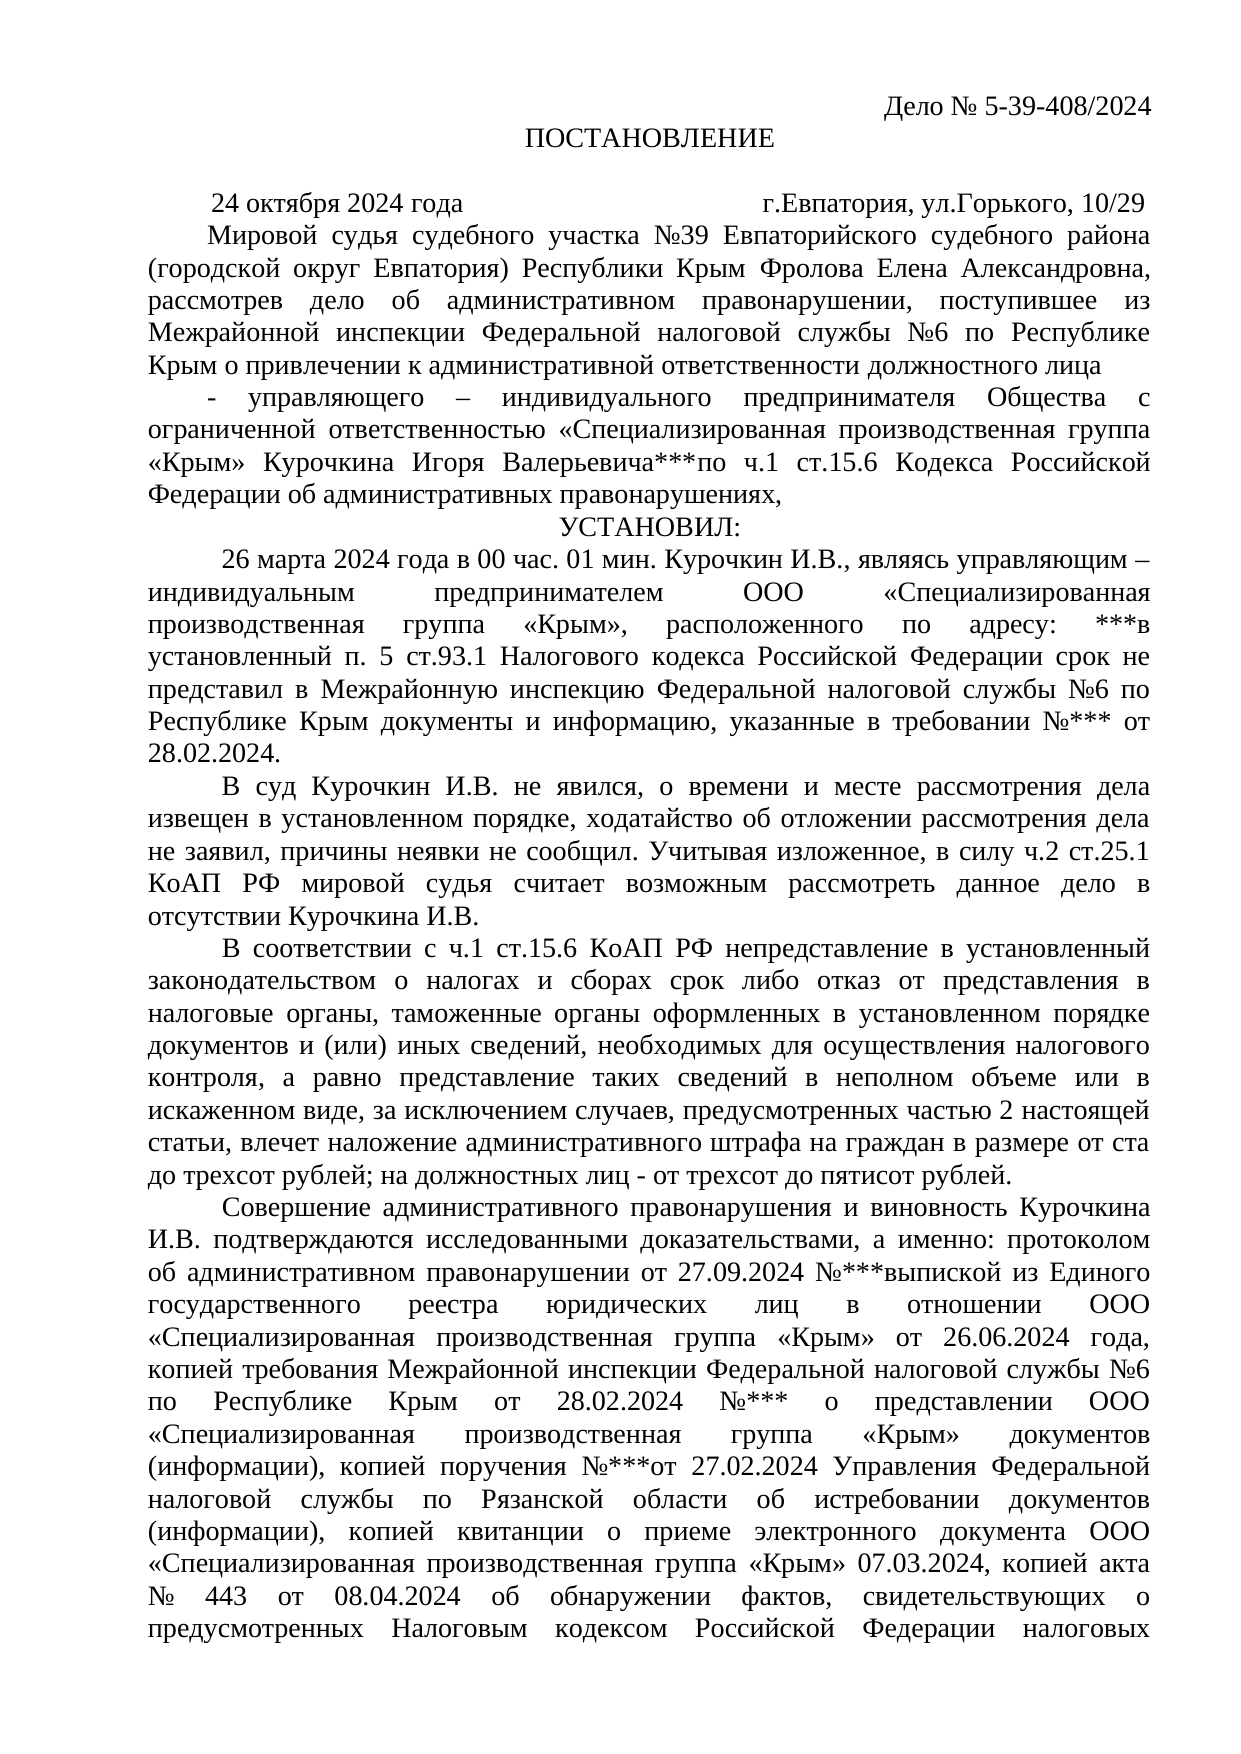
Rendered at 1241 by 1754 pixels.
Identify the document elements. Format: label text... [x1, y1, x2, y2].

text Дело № 5-39-408/2024 [148, 89, 1152, 121]
text УСТАНОВИЛ: [148, 510, 1152, 542]
text 24 октября 2024 года г.Евпатория, ул.Горького, 10/29 [148, 186, 1152, 218]
text Мировой судья судебного участка №39 Евпаторийского судебного района (городской округ Евпатория) Республики Крым Фролова Елена Александровна, рассмотрев дело об административном правонарушении, поступившее из Межрайонной инспекции Федеральной налоговой службы №6 по Республике Крым о привлечении к административной ответственности должностного лица [148, 218, 1152, 380]
text 26 марта 2024 года в 00 час. 01 мин. Курочкин И.В., являясь управляющим – индивидуальным предпринимателем ООО «Специализированная производственная группа «Крым», расположенного по адресу: ***в установленный п. 5 ст.93.1 Налогового кодекса Российской Федерации срок не представил в Межрайонную инспекцию Федеральной налоговой службы №6 по Республике Крым документы и информацию, указанные в требовании №*** от 28.02.2024. [148, 542, 1152, 769]
text В суд Курочкин И.В. не явился, о времени и месте рассмотрения дела извещен в установленном порядке, ходатайство об отложении рассмотрения дела не заявил, причины неявки не сообщил. Учитывая изложенное, в силу ч.2 ст.25.1 КоАП РФ мировой судья считает возможным рассмотреть данное дело в отсутствии Курочкина И.В. [148, 769, 1152, 931]
text В соответствии с ч.1 ст.15.6 КоАП РФ непредставление в установленный законодательством о налогах и сборах срок либо отказ от представления в налоговые органы, таможенные органы оформленных в установленном порядке документов и (или) иных сведений, необходимых для осуществления налогового контроля, а равно представление таких сведений в неполном объеме или в искаженном виде, за исключением случаев, предусмотренных частью 2 настоящей статьи, влечет наложение административного штрафа на граждан в размере от ста до трехсот рублей; на должностных лиц - от трехсот до пятисот рублей. [148, 931, 1152, 1190]
text - управляющего – индивидуального предпринимателя Общества с ограниченной ответственностью «Специализированная производственная группа «Крым» Курочкина Игоря Валерьевича***по ч.1 ст.15.6 Кодекса Российской Федерации об административных правонарушениях, [148, 380, 1152, 510]
text ПОСТАНОВЛЕНИЕ [148, 121, 1152, 153]
